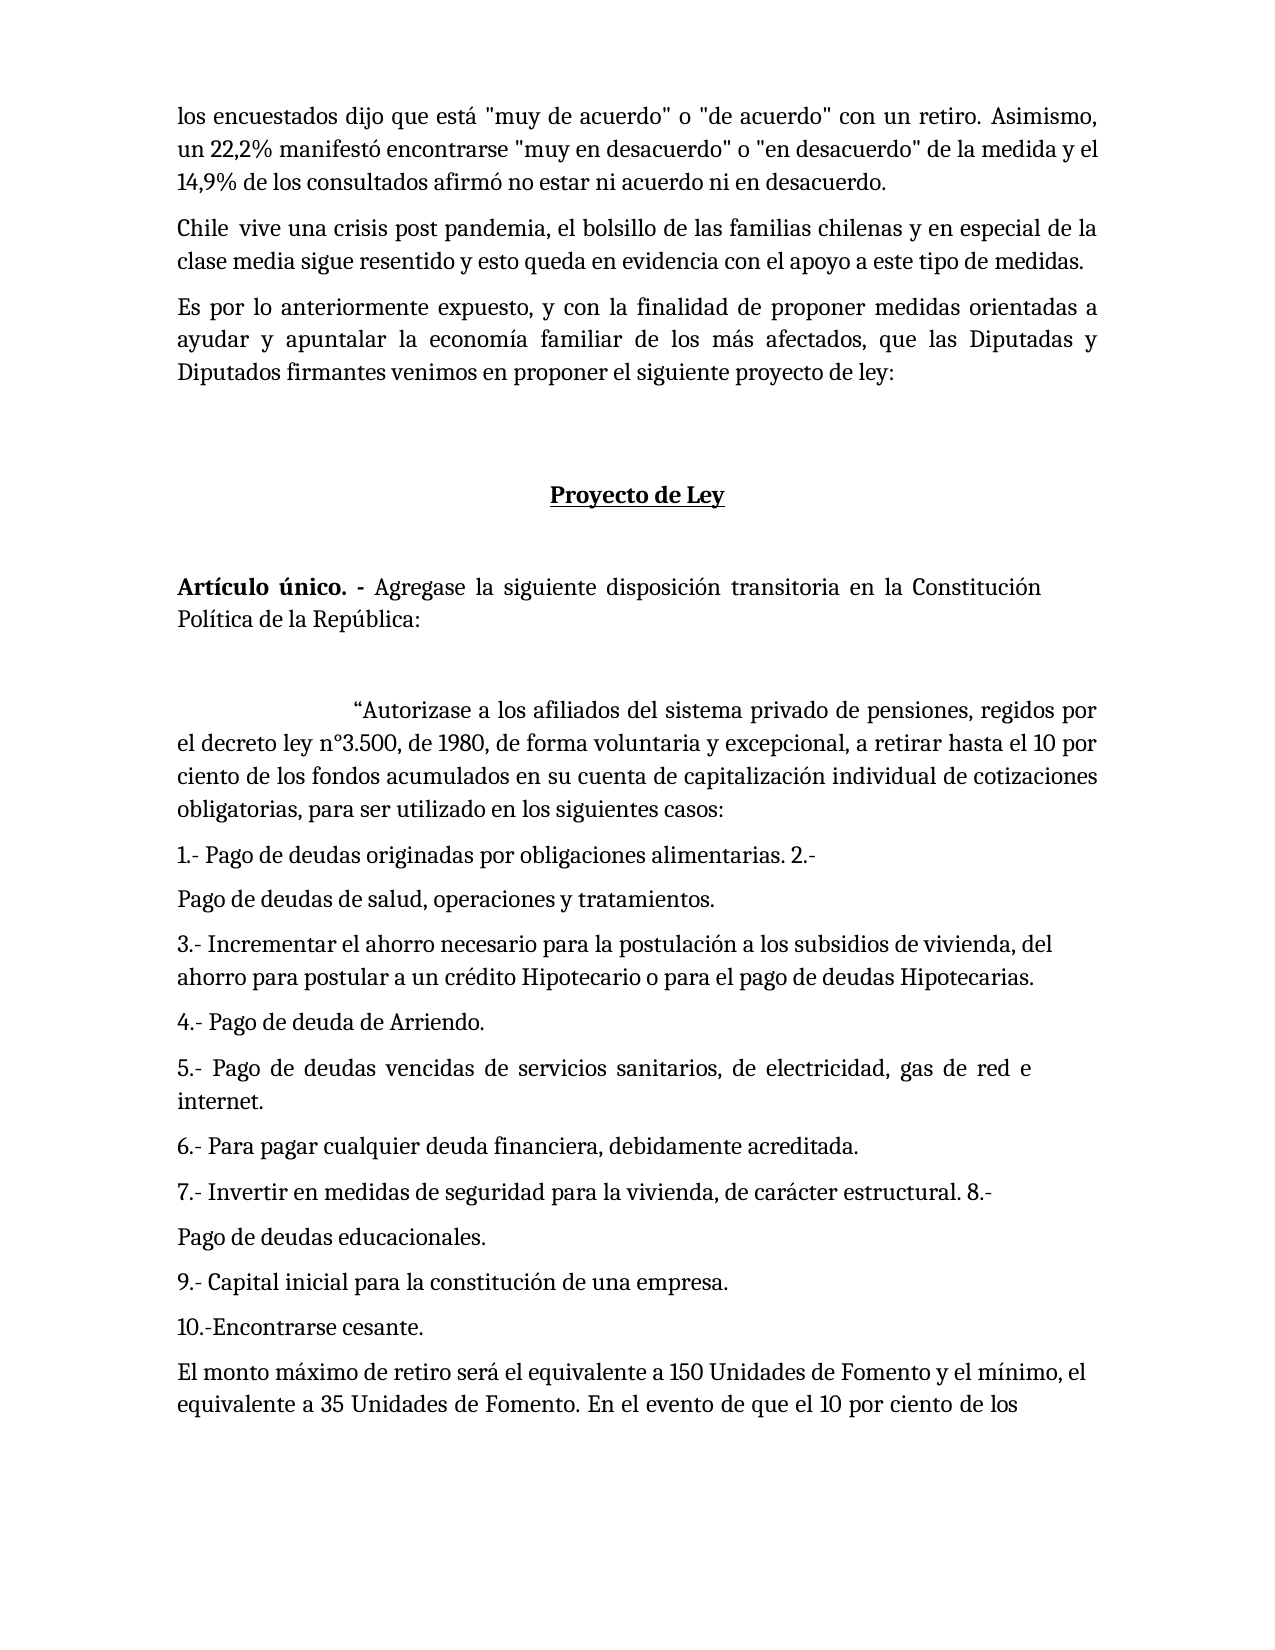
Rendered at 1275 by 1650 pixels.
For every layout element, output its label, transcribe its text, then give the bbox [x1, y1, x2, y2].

text Proyecto de Ley [502, 481, 773, 510]
text 6.- Para pagar cualquier deuda financiera, debidamente acreditada. [177, 1132, 1110, 1161]
text 1.- Pago de deudas originadas por obligaciones alimentarias. 2.- Pago de deudas de salud, operaciones y tratamientos. [177, 841, 820, 914]
text 7.- Invertir en medidas de seguridad para la vivienda, de carácter estructural. 8.- Pago de deudas educacionales. [177, 1178, 999, 1251]
text los encuestados dijo que está "muy de acuerdo" o "de acuerdo" con un retiro. Asimismo, un 22,2% manifestó encontrarse "muy en desacuerdo" o "en desacuerdo" de la medida y el 14,9% de los consultados afirmó no estar ni acuerdo ni en desacuerdo. [177, 102, 1098, 197]
text 4.- Pago de deuda de Arriendo. [177, 1008, 1110, 1037]
text 3.- Incrementar el ahorro necesario para la postulación a los subsidios de vivienda, del ahorro para postular a un crédito Hipotecario o para el pago de deudas Hipotecarias. [177, 930, 1110, 992]
text “Autorizase a los afiliados del sistema privado de pensiones, regidos por el decreto ley n°3.500, de 1980, de forma voluntaria y excepcional, a retirar hasta el 10 por ciento de los fondos acumulados en su cuenta de capitalización individual de cotizaciones obligatorias, para ser utilizado en los siguientes casos: [177, 696, 1098, 824]
text Es por lo anteriormente expuesto, y con la finalidad de proponer medidas orientadas a ayudar y apuntalar la economía familiar de los más afectados, que las Diputadas y Diputados firmantes venimos en proponer el siguiente proyecto de ley: [177, 293, 1098, 386]
text El monto máximo de retiro será el equivalente a 150 Unidades de Fomento y el mínimo, el equivalente a 35 Unidades de Fomento. En el evento de que el 10 por ciento de los [177, 1358, 1110, 1419]
text 5.- Pago de deudas vencidas de servicios sanitarios, de electricidad, gas de red e internet. [177, 1054, 1110, 1115]
text Chile vive una crisis post pandemia, el bolsillo de las familias chilenas y en especial de la clase media sigue resentido y esto queda en evidencia con el apoyo a este tipo de medidas. [177, 214, 1098, 276]
text 9.- Capital inicial para la constitución de una empresa. 10.-Encontrarse cesante. [177, 1268, 751, 1341]
text Artículo único. - Agregase la siguiente disposición transitoria en la Constitución Política de la República: [177, 572, 1110, 633]
